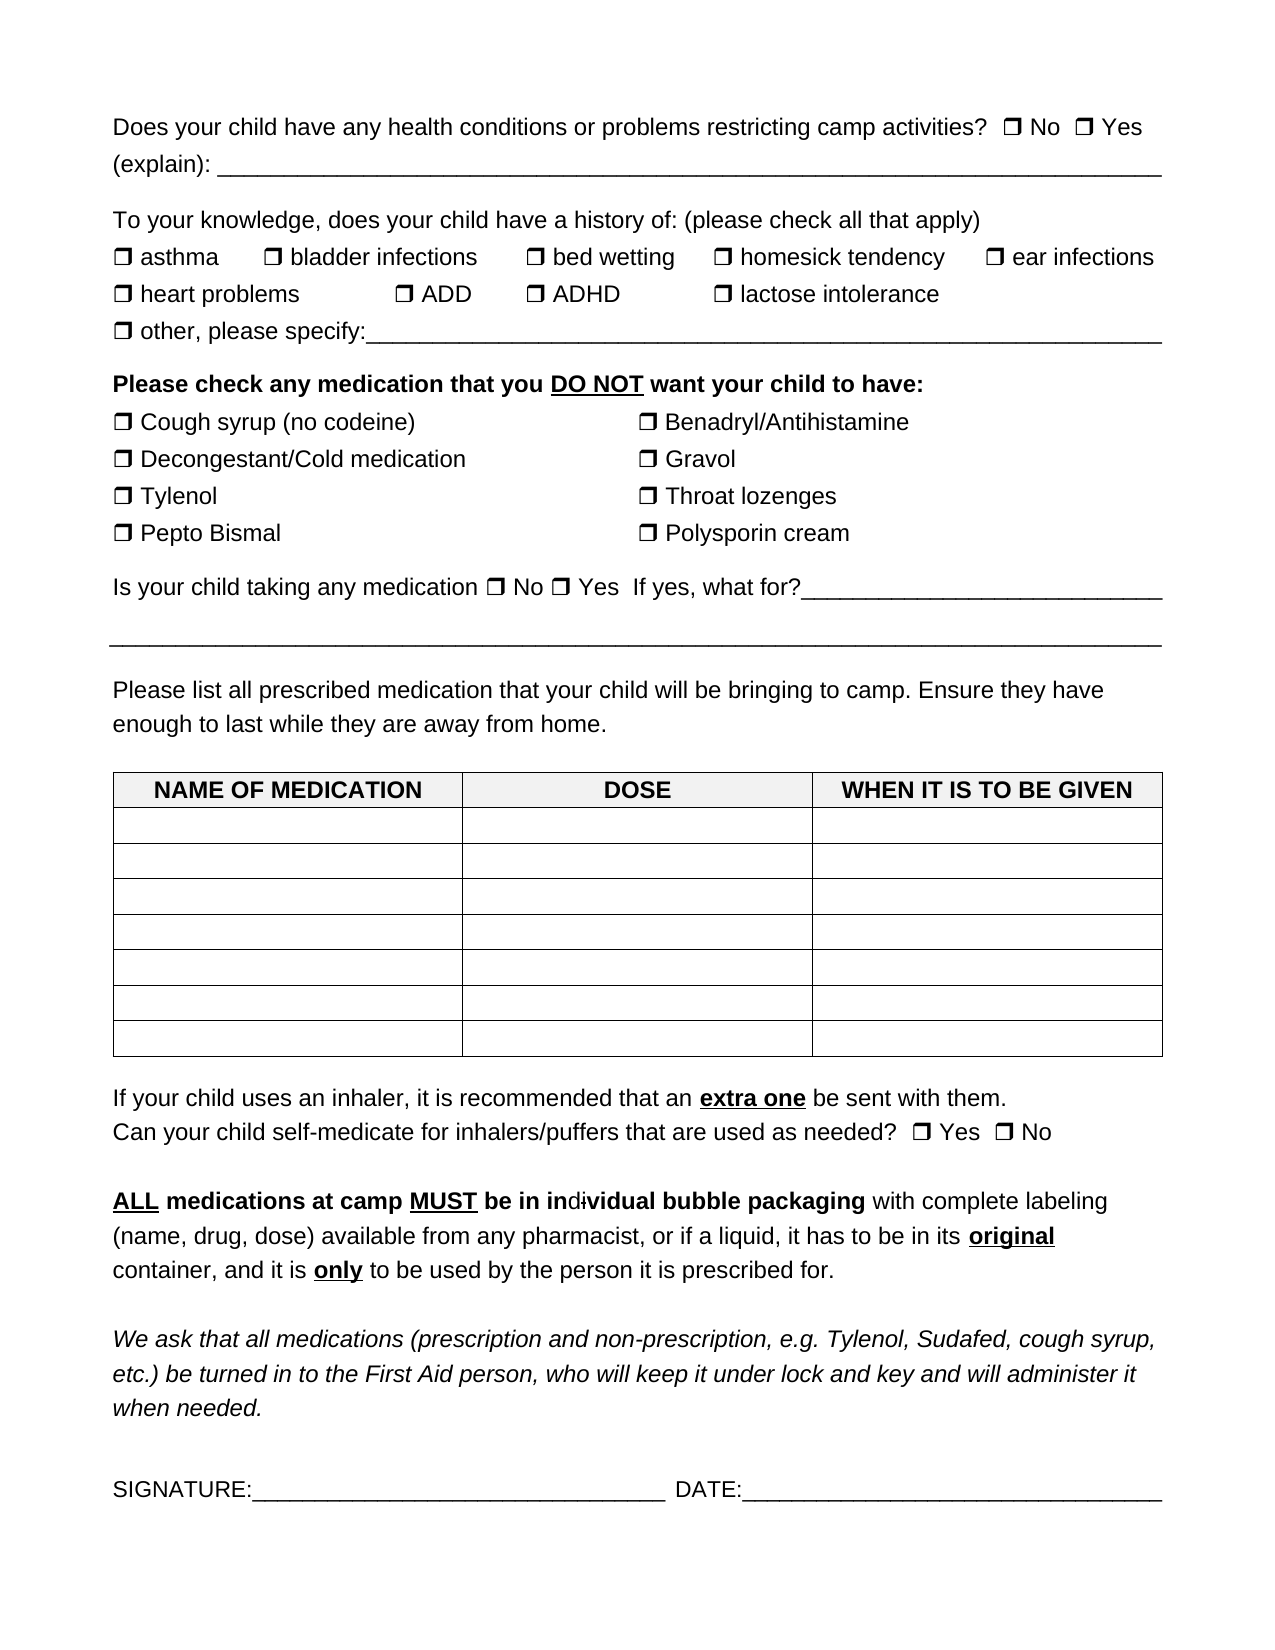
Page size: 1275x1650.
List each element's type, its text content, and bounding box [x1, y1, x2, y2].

text heart problems ADD ADHD lactose intolerance [112, 280, 1162, 308]
table_cell [813, 844, 1162, 878]
text To your knowledge, does your child have a history of: (please check all that apply) [112, 206, 1162, 233]
table_cell [463, 950, 812, 985]
table_cell [114, 915, 462, 949]
table_cell [463, 1021, 812, 1056]
table_cell [463, 808, 812, 843]
text SIGNATURE: DATE: [112, 1476, 1162, 1502]
table_cell [114, 844, 462, 878]
table_cell [813, 808, 1162, 843]
table_cell [813, 950, 1162, 985]
text Cough syrup (no codeine) Benadryl/Antihistamine [112, 408, 1162, 435]
text Decongestant/Cold medication Gravol [112, 445, 1162, 472]
table_cell [813, 1021, 1162, 1056]
text asthma bladder infections bed wetting homesick tendency ear infections [112, 243, 1162, 270]
text Is your child taking any medication No Yes If yes, what for? [112, 572, 1162, 600]
table_cell [114, 808, 462, 843]
table_header DOSE [463, 773, 812, 807]
text If your child uses an inhaler, it is recommended that an extra one be sent with them. [112, 1084, 1162, 1111]
table_cell [463, 915, 812, 949]
table_header NAME OF MEDICATION [114, 773, 462, 807]
table_cell [813, 915, 1162, 949]
text Does your child have any health conditions or problems restricting camp activities? No Yes (explain): [112, 112, 1162, 177]
table_cell [114, 950, 462, 985]
table_cell [463, 879, 812, 914]
text Pepto Bismal Polysporin cream [112, 519, 1162, 547]
text Can your child self-medicate for inhalers/puffers that are used as needed? Yes No [112, 1118, 1162, 1146]
table_cell [463, 844, 812, 878]
text Tylenol Throat lozenges [112, 482, 1162, 510]
text Please check any medication that you DO NOT want your child to have: [112, 370, 1162, 398]
table_cell [114, 986, 462, 1020]
table_header WHEN IT IS TO BE GIVEN [813, 773, 1162, 807]
text We ask that all medications (prescription and non-prescription, e.g. Tylenol, Sudafed, cough syrup, etc.) be turned in to the First Aid person, who will keep it under lock and key and will administer it when needed. [112, 1325, 1162, 1422]
text ALL medications at camp MUST be in individual bubble packaging with complete labeling (name, drug, dose) available from any pharmacist, or if a liquid, it has to be in its original container, and it is only to be used by the person it is prescribed for. [112, 1187, 1162, 1284]
text other, please specify: [112, 317, 1162, 345]
table_cell [114, 879, 462, 914]
text Please list all prescribed medication that your child will be bringing to camp. Ensure they have enough to last while they are away from home. [112, 676, 1162, 738]
table_cell [813, 879, 1162, 914]
table_cell [463, 986, 812, 1020]
table_cell [114, 1021, 462, 1056]
table_cell [813, 986, 1162, 1020]
